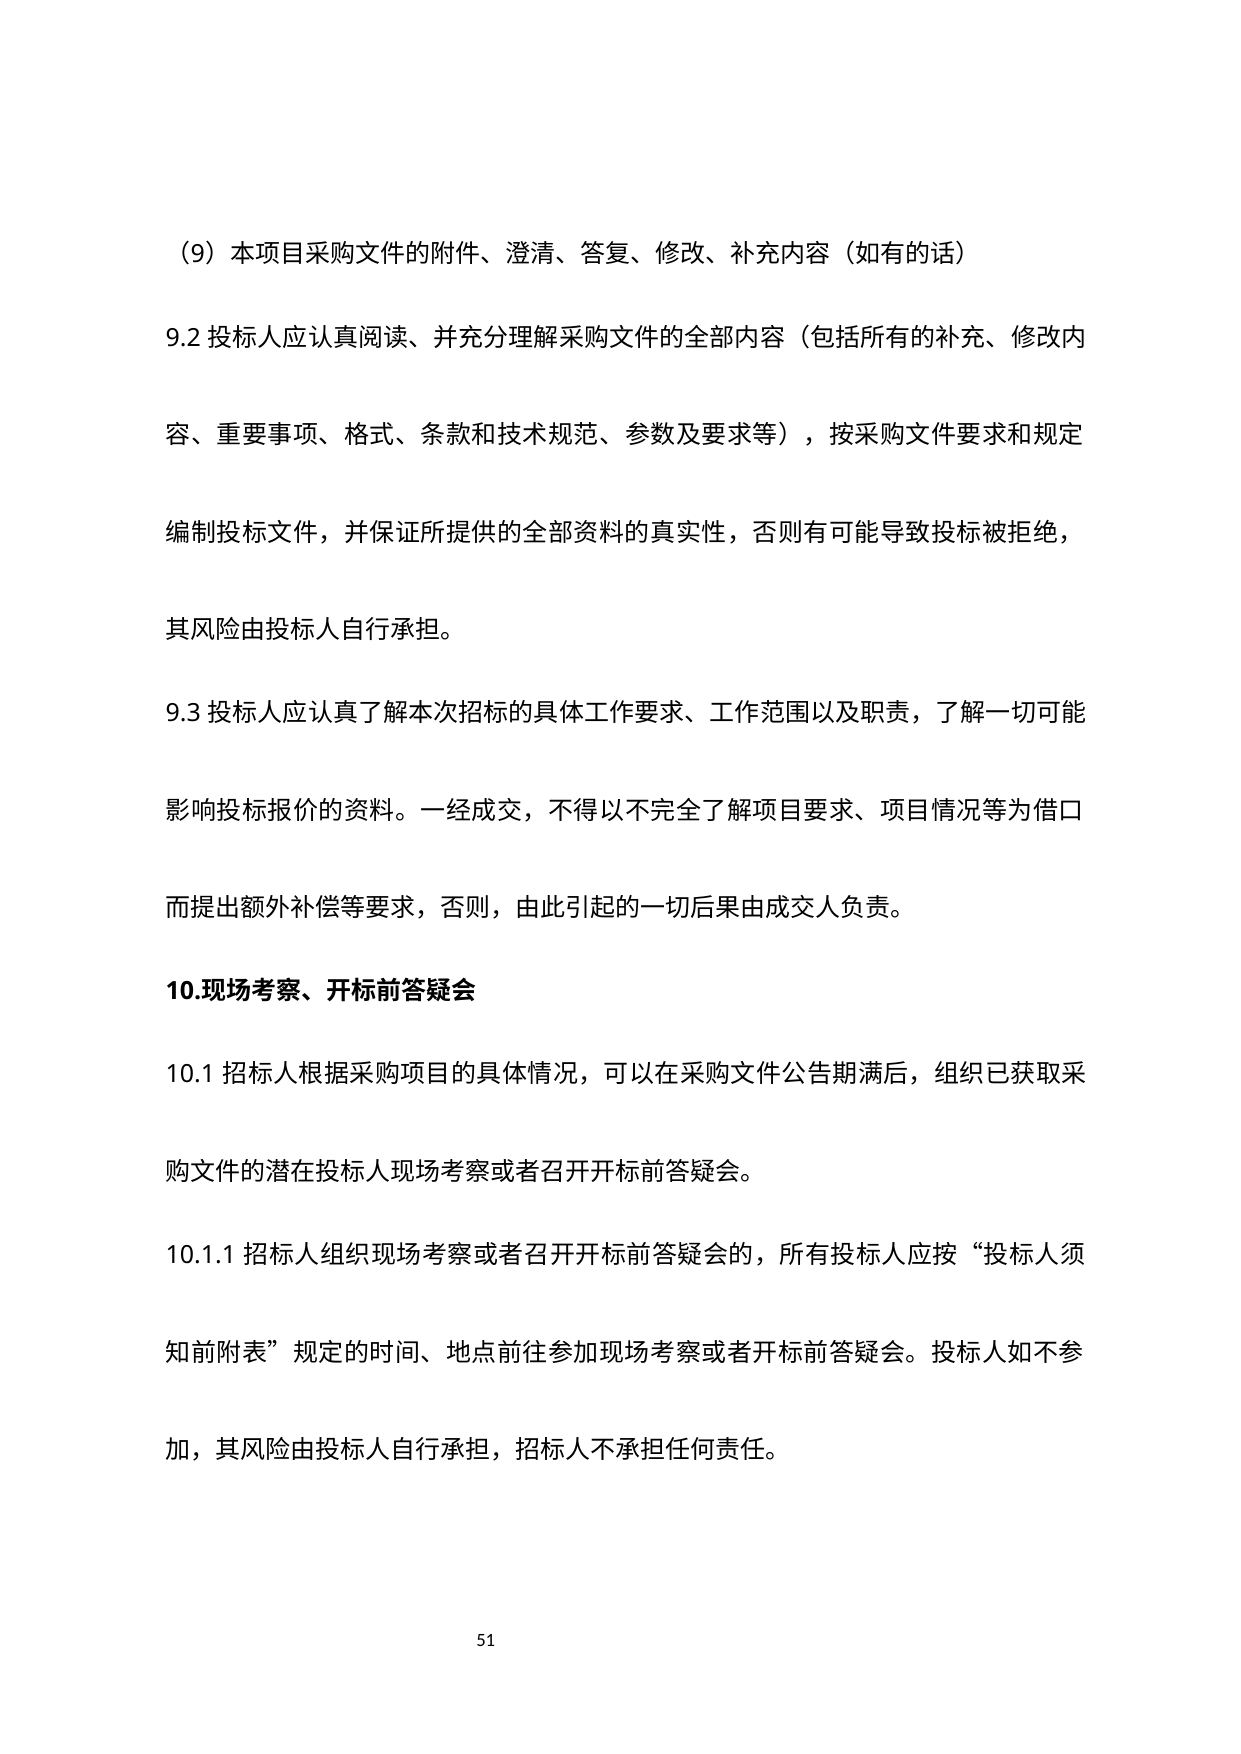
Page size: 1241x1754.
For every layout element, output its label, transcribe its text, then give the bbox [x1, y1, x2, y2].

text 9.2 投标人应认真阅读、并充分理解采购文件的全部内容（包括所有的补充、修改内容、重要事项、格式、条款和技术规范、参数及要求等），按采购文件要求和规定编制投标文件，并保证所提供的全部资料的真实性，否则有可能导致投标被拒绝，其风险由投标人自行承担。 [165, 303, 1087, 660]
text 9.3 投标人应认真了解本次招标的具体工作要求、工作范围以及职责，了解一切可能影响投标报价的资料。一经成交，不得以不完全了解项目要求、项目情况等为借口而提出额外补偿等要求，否则，由此引起的一切后果由成交人负责。 [165, 678, 1087, 938]
text 10.现场考察、开标前答疑会 [165, 956, 1087, 1021]
text （9）本项目采购文件的附件、澄清、答复、修改、补充内容（如有的话） [165, 219, 1087, 284]
text 10.1 招标人根据采购项目的具体情况，可以在采购文件公告期满后，组织已获取采购文件的潜在投标人现场考察或者召开开标前答疑会。 [165, 1039, 1087, 1202]
text 10.1.1 招标人组织现场考察或者召开开标前答疑会的，所有投标人应按“投标人须知前附表”规定的时间、地点前往参加现场考察或者开标前答疑会。投标人如不参加，其风险由投标人自行承担，招标人不承担任何责任。 [165, 1220, 1087, 1480]
